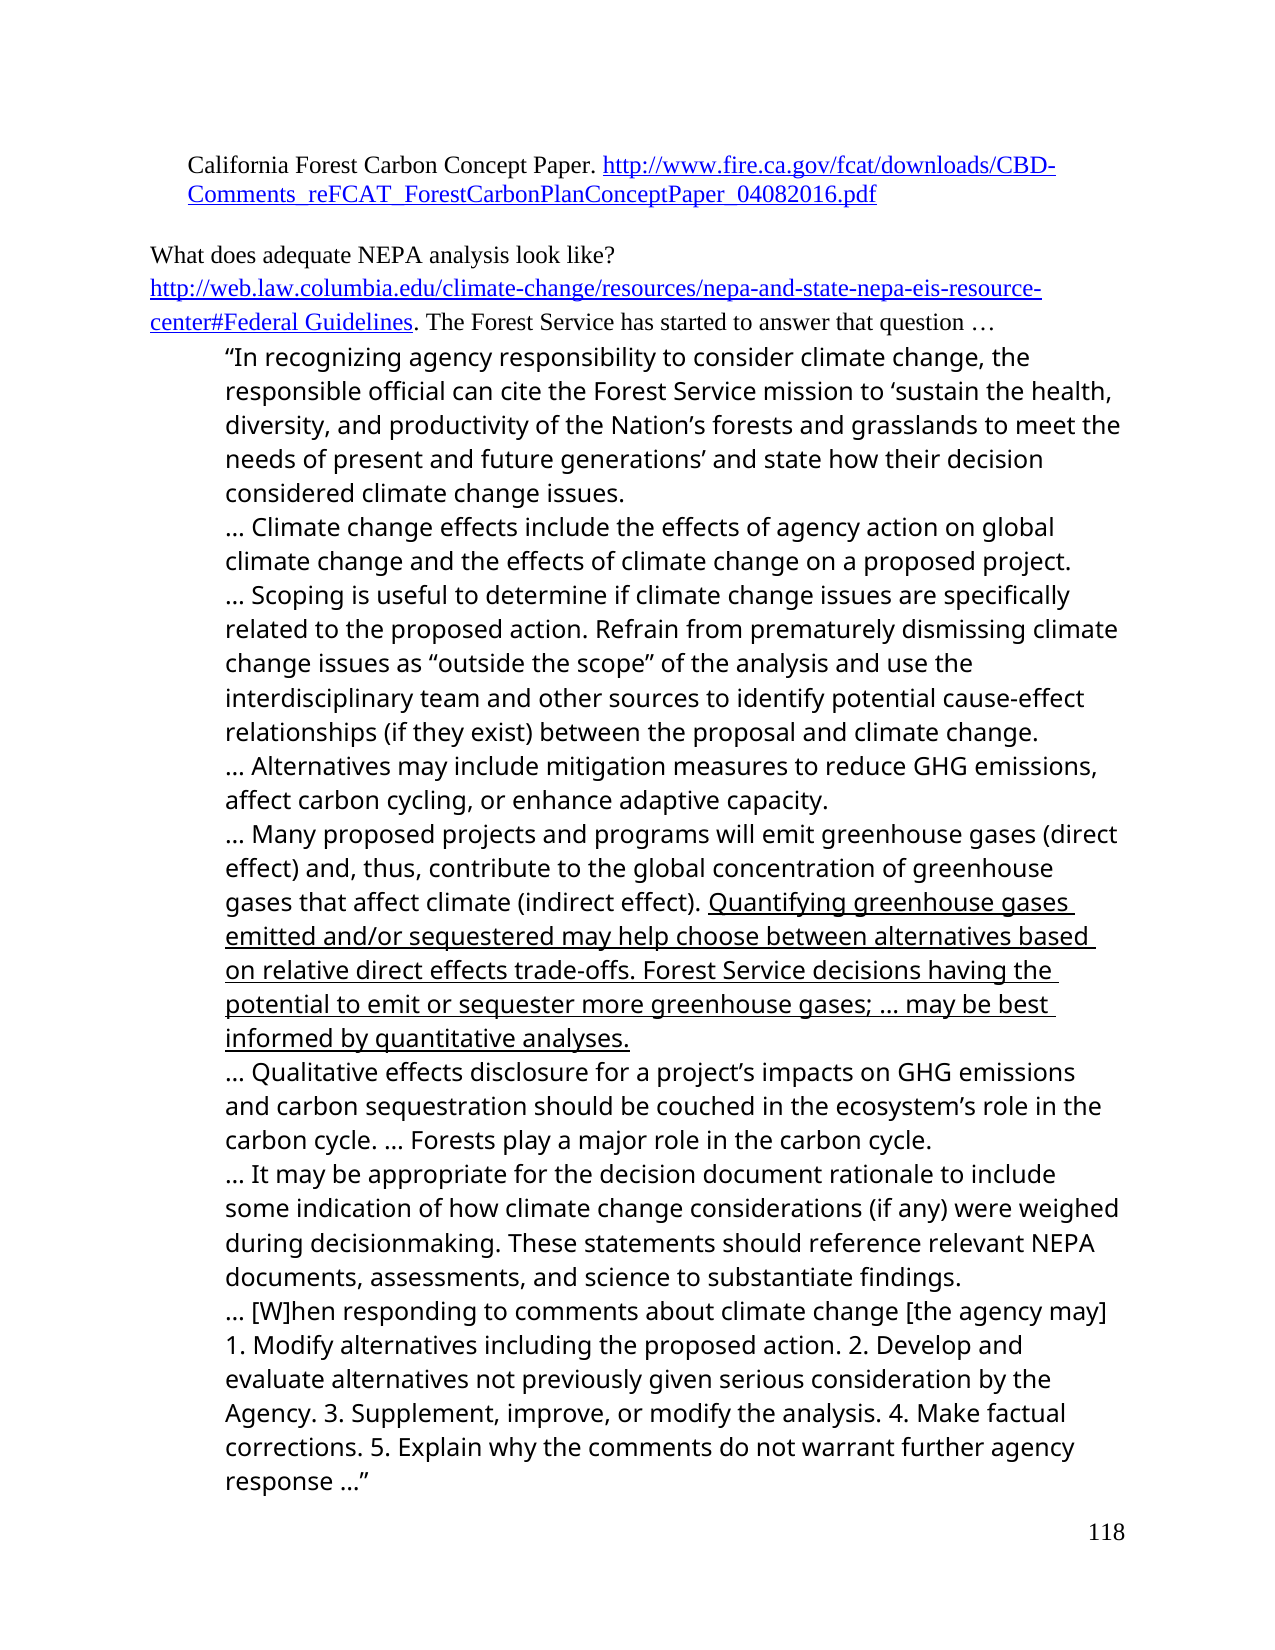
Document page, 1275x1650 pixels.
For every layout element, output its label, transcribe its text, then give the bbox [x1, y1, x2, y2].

text … Climate change effects include the effects of agency action on global climate change and the effects of climate change on a proposed project. [225, 510, 1125, 578]
text … Qualitative effects disclosure for a project’s impacts on GHG emissions and carbon sequestration should be couched in the ecosystem’s role in the carbon cycle. … Forests play a major role in the carbon cycle. [225, 1055, 1125, 1157]
text … Alternatives may include mitigation measures to reduce GHG emissions, affect carbon cycling, or enhance adaptive capacity. [225, 748, 1125, 816]
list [150, 150, 1125, 207]
text “In recognizing agency responsibility to consider climate change, the responsible official can cite the Forest Service mission to ‘sustain the health, diversity, and productivity of the Nation’s forests and grasslands to meet the needs of present and future generations’ and state how their decision considered climate change issues. [225, 339, 1125, 510]
text What does adequate NEPA analysis look like? http://web.law.columbia.edu/climate-change/resources/nepa-and-state-nepa-eis-resource-center#Federal Guidelines. The Forest Service has started to answer that question … [150, 207, 1125, 335]
text … Many proposed projects and programs will emit greenhouse gases (direct effect) and, thus, contribute to the global concentration of greenhouse gases that affect climate (indirect effect). Quantifying greenhouse gases emitted and/or sequestered may help choose between alternatives based on relative direct effects trade-offs. Forest Service decisions having the potential to emit or sequester more greenhouse gases; … may be best informed by quantitative analyses. [225, 816, 1125, 1055]
text … [W]hen responding to comments about climate change [the agency may] 1. Modify alternatives including the proposed action. 2. Develop and evaluate alternatives not previously given serious consideration by the Agency. 3. Supplement, improve, or modify the analysis. 4. Make factual corrections. 5. Explain why the comments do not warrant further agency response …” [225, 1293, 1125, 1498]
text … It may be appropriate for the decision document rationale to include some indication of how climate change considerations (if any) were weighed during decisionmaking. These statements should reference relevant NEPA documents, assessments, and science to substantiate findings. [225, 1157, 1125, 1293]
text … Scoping is useful to determine if climate change issues are specifically related to the proposed action. Refrain from prematurely dismissing climate change issues as “outside the scope” of the analysis and use the interdisciplinary team and other sources to identify potential cause-effect relationships (if they exist) between the proposal and climate change. [225, 578, 1125, 748]
